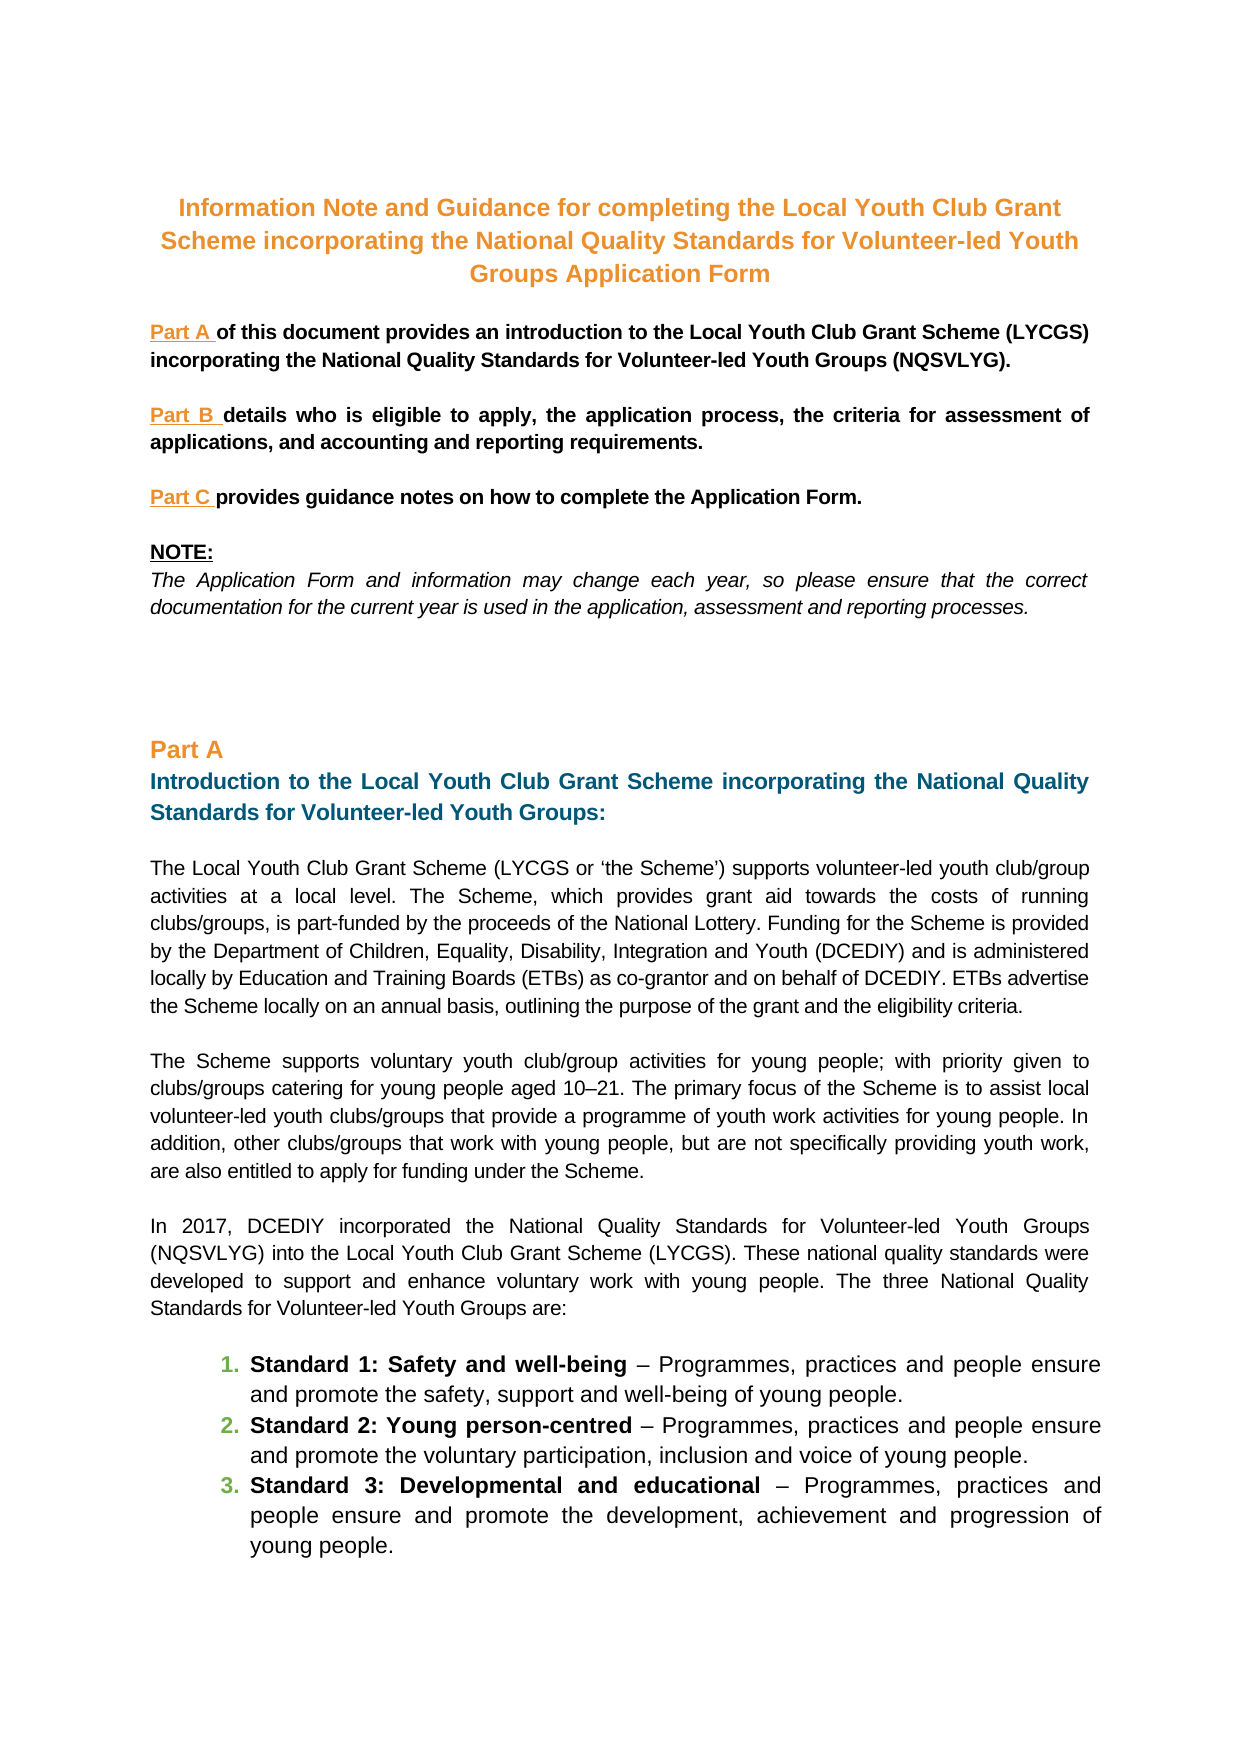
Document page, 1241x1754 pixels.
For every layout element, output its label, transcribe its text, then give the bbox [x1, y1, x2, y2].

text The Scheme supports voluntary youth club/group activities for young people; with priority given to clubs/groups catering for young people aged 10–21. The primary focus of the Scheme is to assist local volunteer-led youth clubs/groups that provide a programme of youth work activities for young people. In addition, other clubs/groups that work with young people, but are not specifically providing youth work, are also entitled to apply for funding under the Scheme. [150, 1049, 1090, 1183]
text The Application Form and information may change each year, so please ensure that the correct documentation for the current year is used in the application, assessment and reporting processes. [150, 568, 1090, 619]
list Standard 1: Safety and well-being – Programmes, practices and people ensure and promote the safety, support and well-being of young people. [220, 1351, 1101, 1408]
text In 2017, DCEDIY incorporated the National Quality Standards for Volunteer-led Youth Groups (NQSVLYG) into the Local Youth Club Grant Scheme (LYCGS). These national quality standards were developed to support and enhance voluntary work with young people. The three National Quality Standards for Volunteer-led Youth Groups are: [150, 1214, 1090, 1320]
text Information Note and Guidance for completing the Local Youth Club Grant Scheme incorporating the National Quality Standards for Volunteer-led Youth Groups Application Form [150, 193, 1090, 288]
text The Local Youth Club Grant Scheme (LYCGS or ‘the Scheme’) supports volunteer-led youth club/group activities at a local level. The Scheme, which provides grant aid towards the costs of running clubs/groups, is part-funded by the proceeds of the National Lottery. Funding for the Scheme is provided by the Department of Children, Equality, Disability, Integration and Youth (DCEDIY) and is administered locally by Education and Training Boards (ETBs) as co-grantor and on behalf of DCEDIY. ETBs advertise the Scheme locally on an annual basis, outlining the purpose of the grant and the eligibility criteria. [150, 856, 1090, 1018]
list Standard 3: Developmental and educational – Programmes, practices and people ensure and promote the development, achievement and progression of young people. [220, 1472, 1101, 1559]
text Part B details who is eligible to apply, the application process, the criteria for assessment of applications, and accounting and reporting requirements. [150, 403, 1090, 454]
text Part A of this document provides an introduction to the Local Youth Club Grant Scheme (LYCGS) incorporating the National Quality Standards for Volunteer-led Youth Groups (NQSVLYG). [150, 320, 1090, 372]
list Standard 2: Young person-centred – Programmes, practices and people ensure and promote the voluntary participation, inclusion and voice of young people. [220, 1412, 1101, 1468]
text Part A [150, 735, 1090, 764]
text Introduction to the Local Youth Club Grant Scheme incorporating the National Quality Standards for Volunteer-led Youth Groups: [150, 768, 1090, 825]
text Part C provides guidance notes on how to complete the Application Form. [150, 485, 1090, 509]
text NOTE: [150, 540, 1090, 564]
